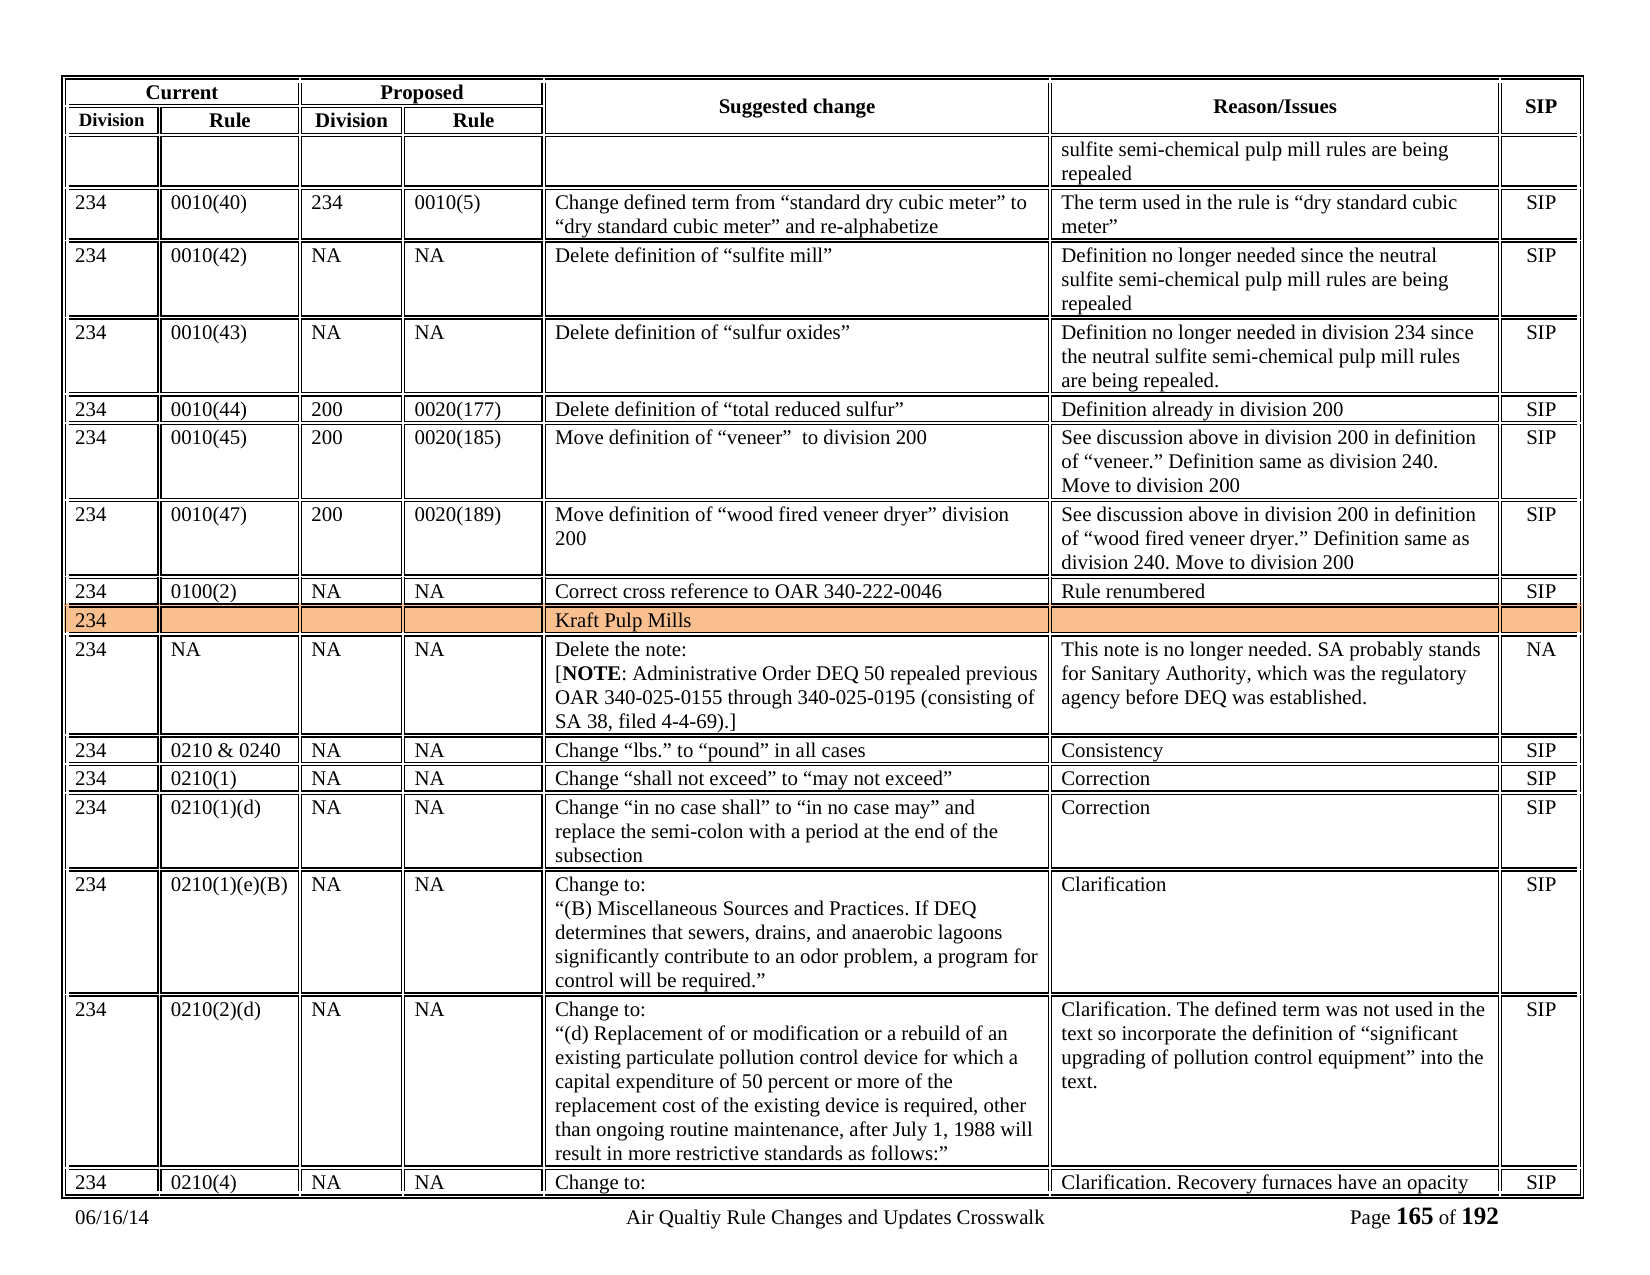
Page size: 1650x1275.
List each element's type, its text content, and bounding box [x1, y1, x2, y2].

table_header Reason/Issues [1050, 77, 1500, 132]
table_header Suggested change [544, 77, 1050, 132]
table_cell Rule [162, 108, 298, 132]
table_header Proposed [300, 77, 544, 104]
table_header Current [64, 77, 300, 104]
table_cell Division [64, 104, 159, 132]
table_cell Division [302, 108, 401, 132]
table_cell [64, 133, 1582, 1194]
table_header SIP [1500, 79, 1580, 132]
table_cell Rule [405, 108, 541, 132]
